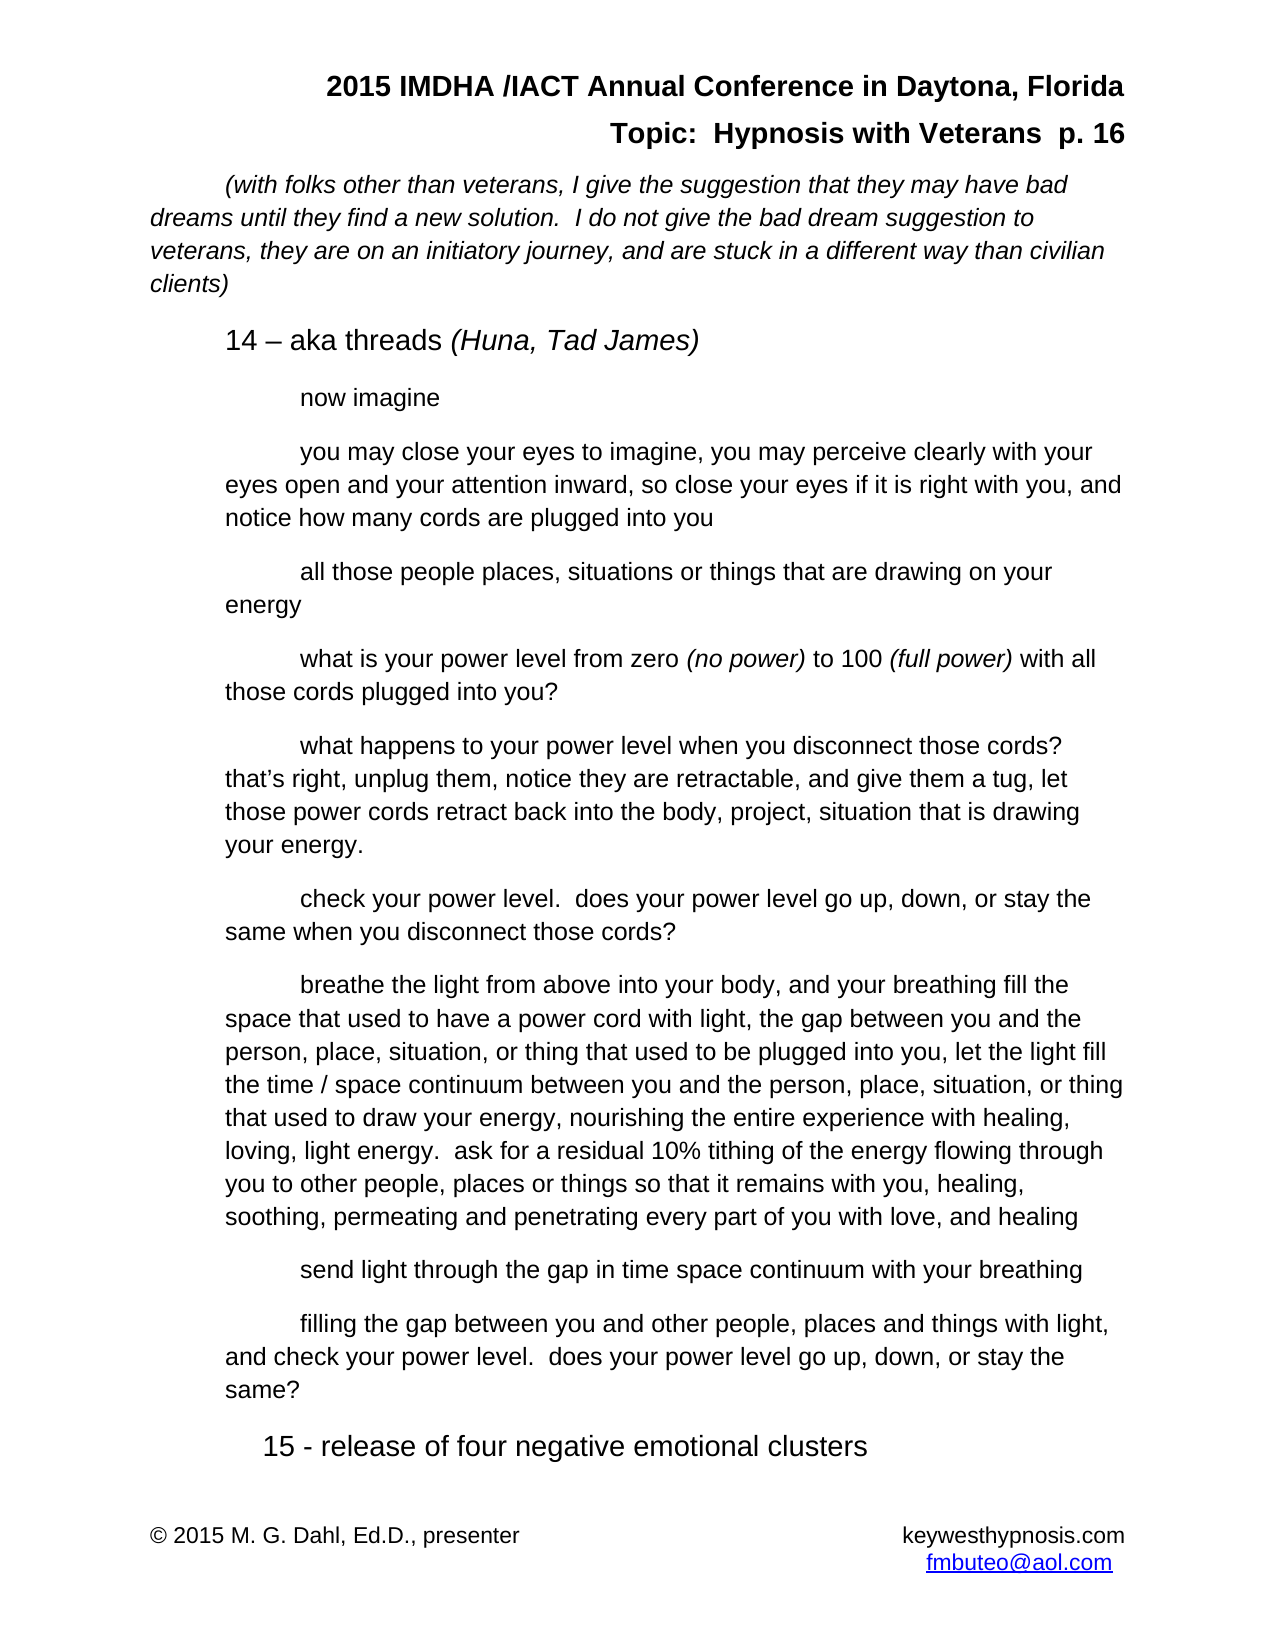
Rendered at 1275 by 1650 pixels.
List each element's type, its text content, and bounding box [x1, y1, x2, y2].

text check your power level. does your power level go up, down, or stay the same when you disconnect those cords? [225, 884, 1125, 945]
text send light through the gap in time space continuum with your breathing [300, 1256, 1125, 1284]
text breathe the light from above into your body, and your breathing fill the space that used to have a power cord with light, the gap between you and the person, place, situation, or thing that used to be plugged into you, let the light fill the time / space continuum between you and the person, place, situation, or thing that used to draw your energy, nourishing the entire experience with healing, loving, light energy. ask for a residual 10% tithing of the energy flowing through you to other people, places or things so that it remains with you, healing, soothing, permeating and penetrating every part of you with love, and healing [225, 971, 1125, 1230]
text all those people places, situations or things that are drawing on your energy [225, 557, 1125, 619]
text 14 – aka threads (Huna, Tad James) [150, 323, 1125, 357]
text filling the gap between you and other people, places and things with light, and check your power level. does your power level go up, down, or stay the same? [225, 1309, 1125, 1404]
text you may close your eyes to imagine, you may perceive clearly with your eyes open and your attention inward, so close your eyes if it is right with you, and notice how many cords are plugged into you [225, 437, 1125, 532]
list 15 - release of four negative emotional clusters [262, 1429, 1125, 1463]
text now imagine [150, 382, 1125, 411]
text what happens to your power level when you disconnect those cords? that’s right, unplug them, notice they are retractable, and give them a tug, let those power cords retract back into the body, project, situation that is drawing your energy. [225, 731, 1125, 858]
text (with folks other than veterans, I give the suggestion that they may have bad dreams until they find a new solution. I do not give the bad dream suggestion to veterans, they are on an initiatory journey, and are stuck in a different way than civilian clients) [150, 170, 1125, 298]
text what is your power level from zero (no power) to 100 (full power) with all those cords plugged into you? [225, 644, 1125, 706]
